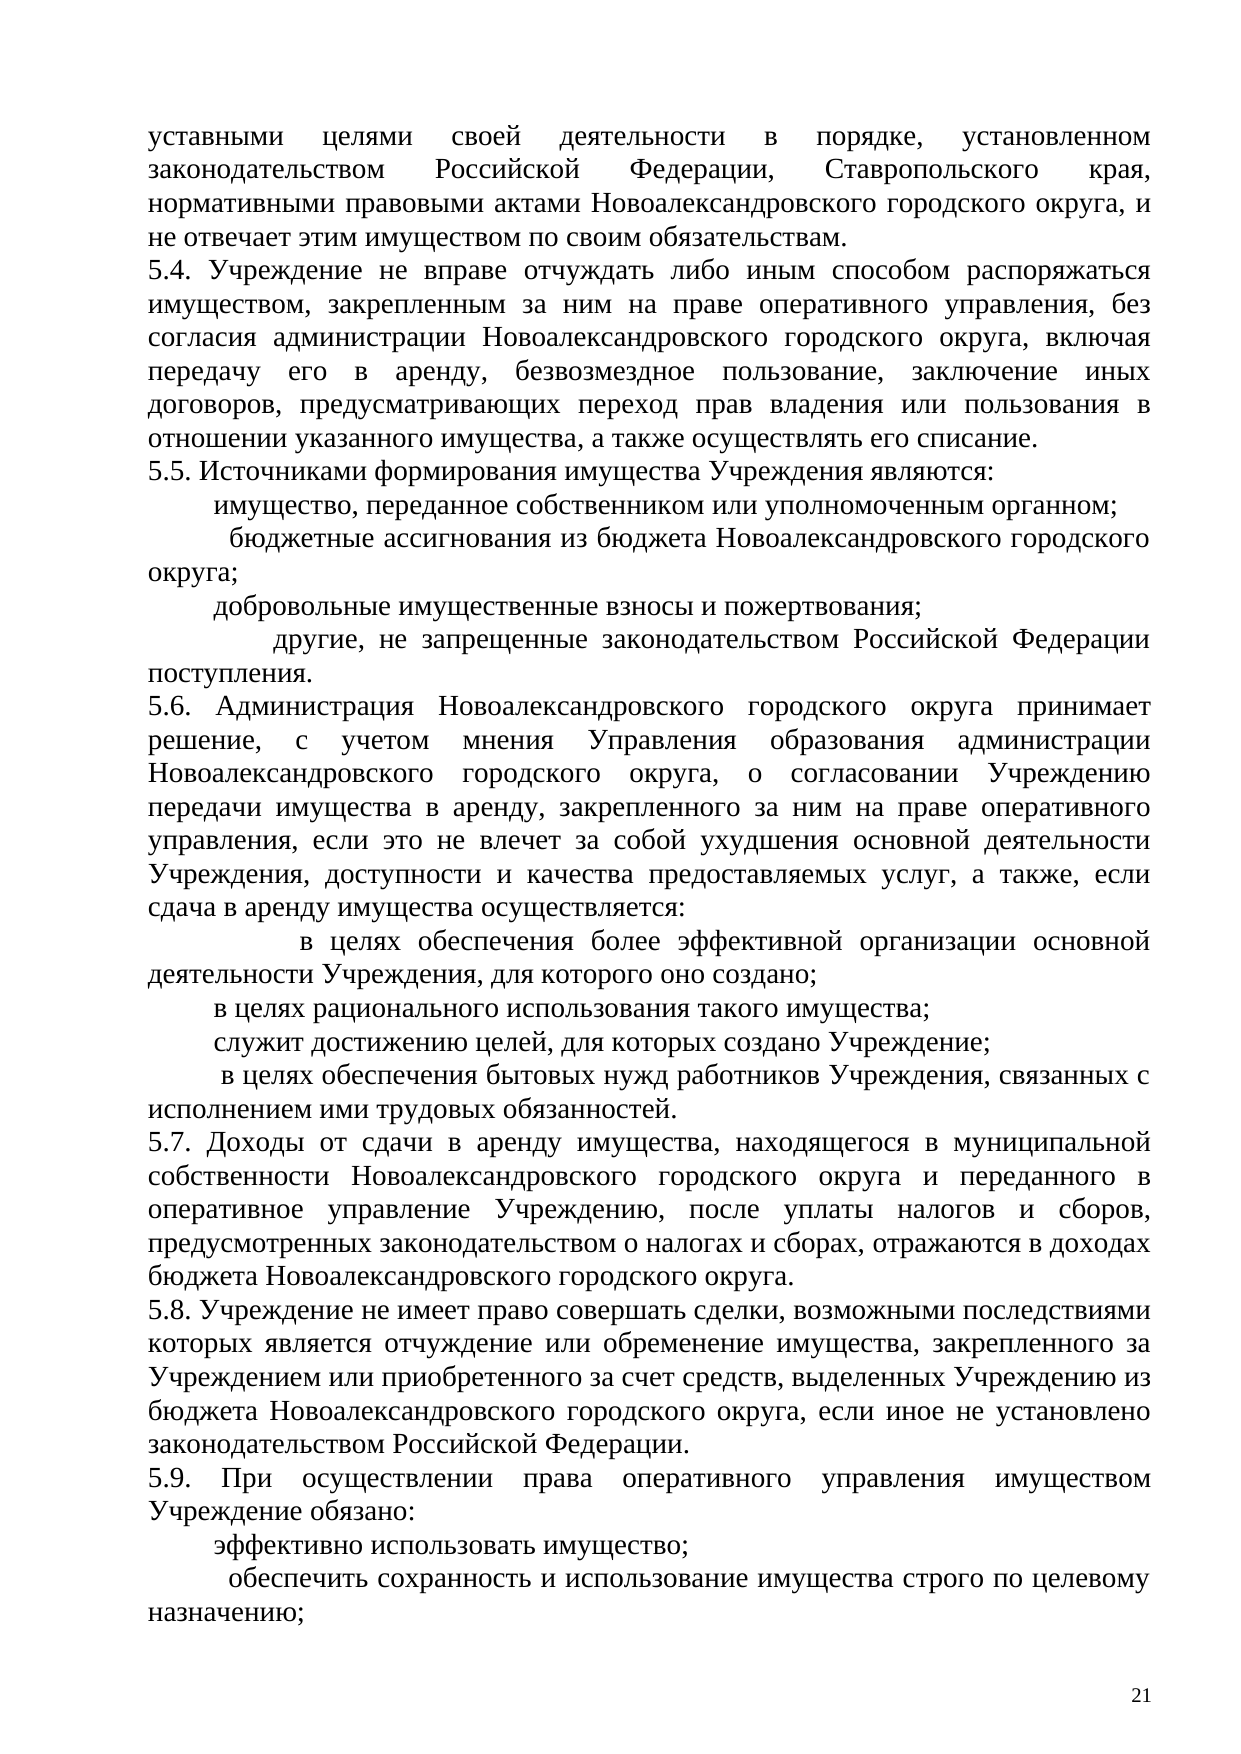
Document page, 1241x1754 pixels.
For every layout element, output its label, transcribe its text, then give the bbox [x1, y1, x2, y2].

text имущество, переданное собственником или уполномоченным органном; [148, 487, 1152, 521]
text 5.5. Источниками формирования имущества Учреждения являются: [148, 453, 1152, 487]
text эффективно использовать имущество; [148, 1527, 1152, 1560]
text обеспечить сохранность и использование имущества строго по целевому назначению; [148, 1560, 1152, 1627]
text 5.7. Доходы от сдачи в аренду имущества, находящегося в муниципальной собственности Новоалександровского городского округа и переданного в оперативное управление Учреждению, после уплаты налогов и сборов, предусмотренных законодательством о налогах и сборах, отражаются в доходах бюджета Новоалександровского городского округа. [148, 1124, 1152, 1292]
text 5.9. При осуществлении права оперативного управления имуществом Учреждение обязано: [148, 1460, 1152, 1527]
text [148, 118, 1152, 252]
text 5.8. Учреждение не имеет право совершать сделки, возможными последствиями которых является отчуждение или обременение имущества, закрепленного за Учреждением или приобретенного за счет средств, выделенных Учреждению из бюджета Новоалександровского городского округа, если иное не установлено законодательством Российской Федерации. [148, 1292, 1152, 1460]
text бюджетные ассигнования из бюджета Новоалександровского городского округа; [148, 521, 1152, 588]
text в целях рационального использования такого имущества; [148, 990, 1152, 1024]
text 5.6. Администрация Новоалександровского городского округа принимает решение, с учетом мнения Управления образования администрации Новоалександровского городского округа, о согласовании Учреждению передачи имущества в аренду, закрепленного за ним на праве оперативного управления, если это не влечет за собой ухудшения основной деятельности Учреждения, доступности и качества предоставляемых услуг, а также, если сдача в аренду имущества осуществляется: [148, 688, 1152, 923]
text в целях обеспечения более эффективной организации основной деятельности Учреждения, для которого оно создано; [148, 923, 1152, 990]
text другие, не запрещенные законодательством Российской Федерации поступления. [148, 621, 1152, 688]
text служит достижению целей, для которых создано Учреждение; [148, 1024, 1152, 1057]
text добровольные имущественные взносы и пожертвования; [148, 588, 1152, 621]
text 5.4. Учреждение не вправе отчуждать либо иным способом распоряжаться имуществом, закрепленным за ним на праве оперативного управления, без согласия администрации Новоалександровского городского округа, включая передачу его в аренду, безвозмездное пользование, заключение иных договоров, предусматривающих переход прав владения или пользования в отношении указанного имущества, а также осуществлять его списание. [148, 252, 1152, 453]
text в целях обеспечения бытовых нужд работников Учреждения, связанных с исполнением ими трудовых обязанностей. [148, 1057, 1152, 1124]
